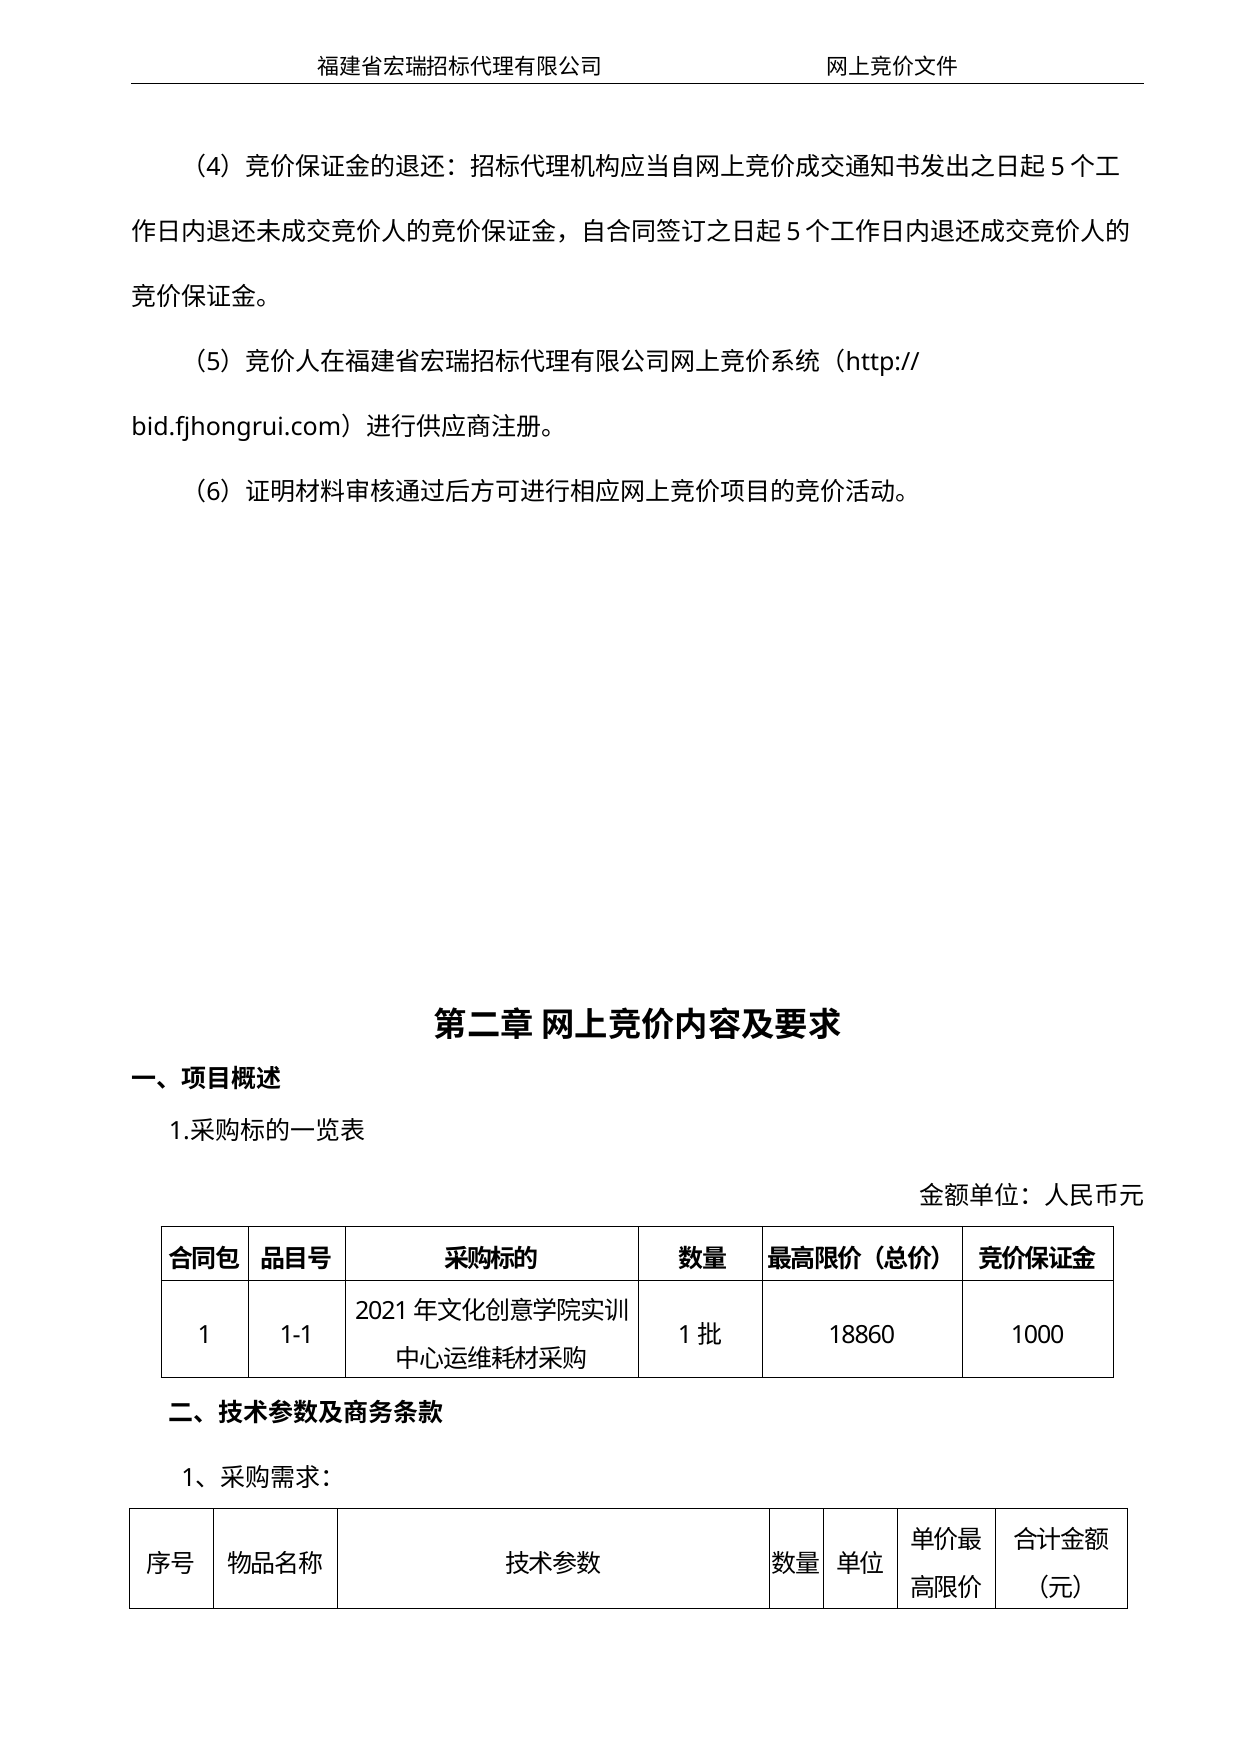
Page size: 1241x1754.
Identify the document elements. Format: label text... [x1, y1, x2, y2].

table_cell 18860 [763, 1281, 962, 1377]
table_header 数量 [639, 1227, 762, 1280]
table_header 合同包 [162, 1227, 248, 1280]
text 1.采购标的一览表 [131, 1096, 1144, 1161]
table_header 品目号 [249, 1227, 345, 1280]
table_header 单价最高限价（元） [898, 1509, 995, 1608]
table_cell 1-1 [249, 1281, 345, 1377]
table_header 物品名称 [214, 1509, 337, 1608]
table_header 最高限价（总价） [763, 1227, 962, 1280]
text （4）竞价保证金的退还：招标代理机构应当自网上竞价成交通知书发出之日起5个工作日内退还未成交竞价人的竞价保证金，自合同签订之日起5个工作日内退还成交竞价人的竞价保证金。 [131, 132, 1144, 327]
text 一、项目概述 [131, 1054, 1126, 1096]
table_cell 1 [162, 1281, 248, 1377]
table_cell 2021年文化创意学院实训中心运维耗材采购 [346, 1281, 638, 1377]
table_cell 1000 [963, 1281, 1113, 1377]
table_header 单位 [824, 1509, 897, 1608]
list 采购需求： [131, 1443, 1144, 1508]
table_header 竞价保证金 [963, 1227, 1113, 1280]
table_header 技术参数 [338, 1509, 769, 1608]
text （5）竞价人在福建省宏瑞招标代理有限公司网上竞价系统（http://bid.fjhongrui.com）进行供应商注册。 [131, 327, 1144, 457]
table_cell 1批 [639, 1281, 762, 1377]
table_header 合计金额（元） [996, 1509, 1127, 1608]
table_header 序号 [130, 1509, 213, 1608]
table_header 采购标的 [346, 1227, 638, 1280]
text （6）证明材料审核通过后方可进行相应网上竞价项目的竞价活动。 [131, 457, 1144, 522]
list 技术参数及商务条款 [131, 1378, 1144, 1443]
text 第二章 网上竞价内容及要求 [131, 989, 1144, 1054]
text 金额单位：人民币元 [131, 1161, 1144, 1226]
table_header 数量 [770, 1509, 823, 1608]
